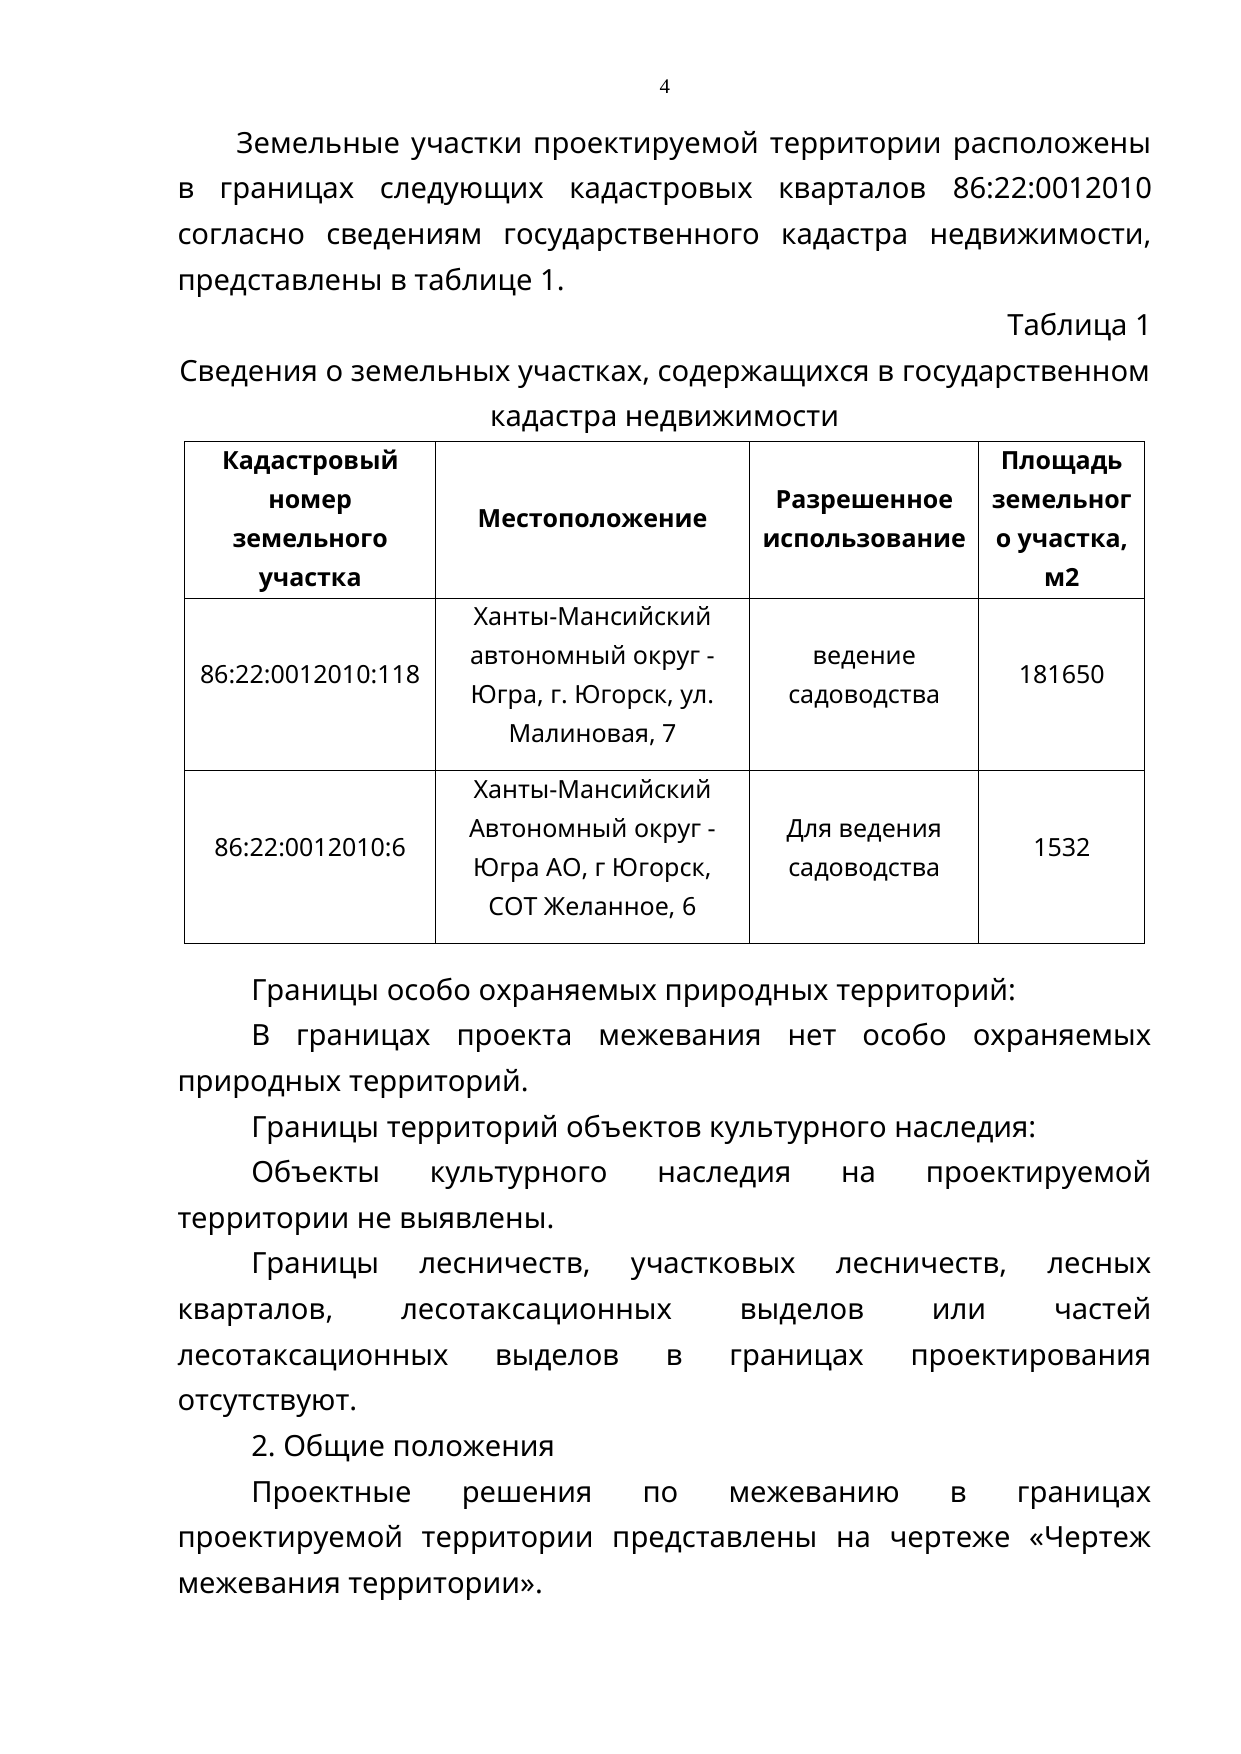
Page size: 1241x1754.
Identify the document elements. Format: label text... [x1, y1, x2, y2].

table_header Кадастровый номер земельного участка [185, 442, 435, 597]
table_cell 86:22:0012010:6 [185, 771, 435, 943]
text Границы территорий объектов культурного наследия: [177, 1106, 1152, 1146]
table_cell 181650 [979, 599, 1144, 770]
table_cell Ханты-Мансийский автономный округ - Югра, г. Югорск, ул. Малиновая, 7 [436, 599, 749, 770]
table_cell Ханты-Мансийский Автономный округ - Югра АО, г Югорск, СОТ Желанное, 6 [436, 771, 749, 943]
text Сведения о земельных участках, содержащихся в государственном кадастра недвижимости [177, 350, 1152, 435]
table_cell Для ведения садоводства [750, 771, 978, 943]
text В границах проекта межевания нет особо охраняемых природных территорий. [177, 1015, 1152, 1100]
table_cell ведение садоводства [750, 599, 978, 770]
text Границы лесничеств, участковых лесничеств, лесных кварталов, лесотаксационных выделов или частей лесотаксационных выделов в границах проектирования отсутствуют. [177, 1243, 1152, 1419]
text Земельные участки проектируемой территории расположены в границах следующих кадастровых кварталов 86:22:0012010 согласно сведениям государственного кадастра недвижимости, представлены в таблице 1. [177, 122, 1152, 298]
table_cell 1532 [979, 771, 1144, 943]
table_header Разрешенное использование [750, 442, 978, 597]
text Объекты культурного наследия на проектируемой территории не выявлены. [177, 1152, 1152, 1237]
table_cell 86:22:0012010:118 [185, 599, 435, 770]
text Проектные решения по межеванию в границах проектируемой территории представлены на чертеже «Чертеж межевания территории». [177, 1471, 1152, 1602]
text Границы особо охраняемых природных территорий: [177, 969, 1152, 1009]
table_header Местоположение [436, 442, 749, 597]
table_header Площадь земельного участка, м2 [979, 442, 1144, 597]
text 2. Общие положения [177, 1425, 1152, 1465]
text Таблица 1 [177, 304, 1152, 344]
